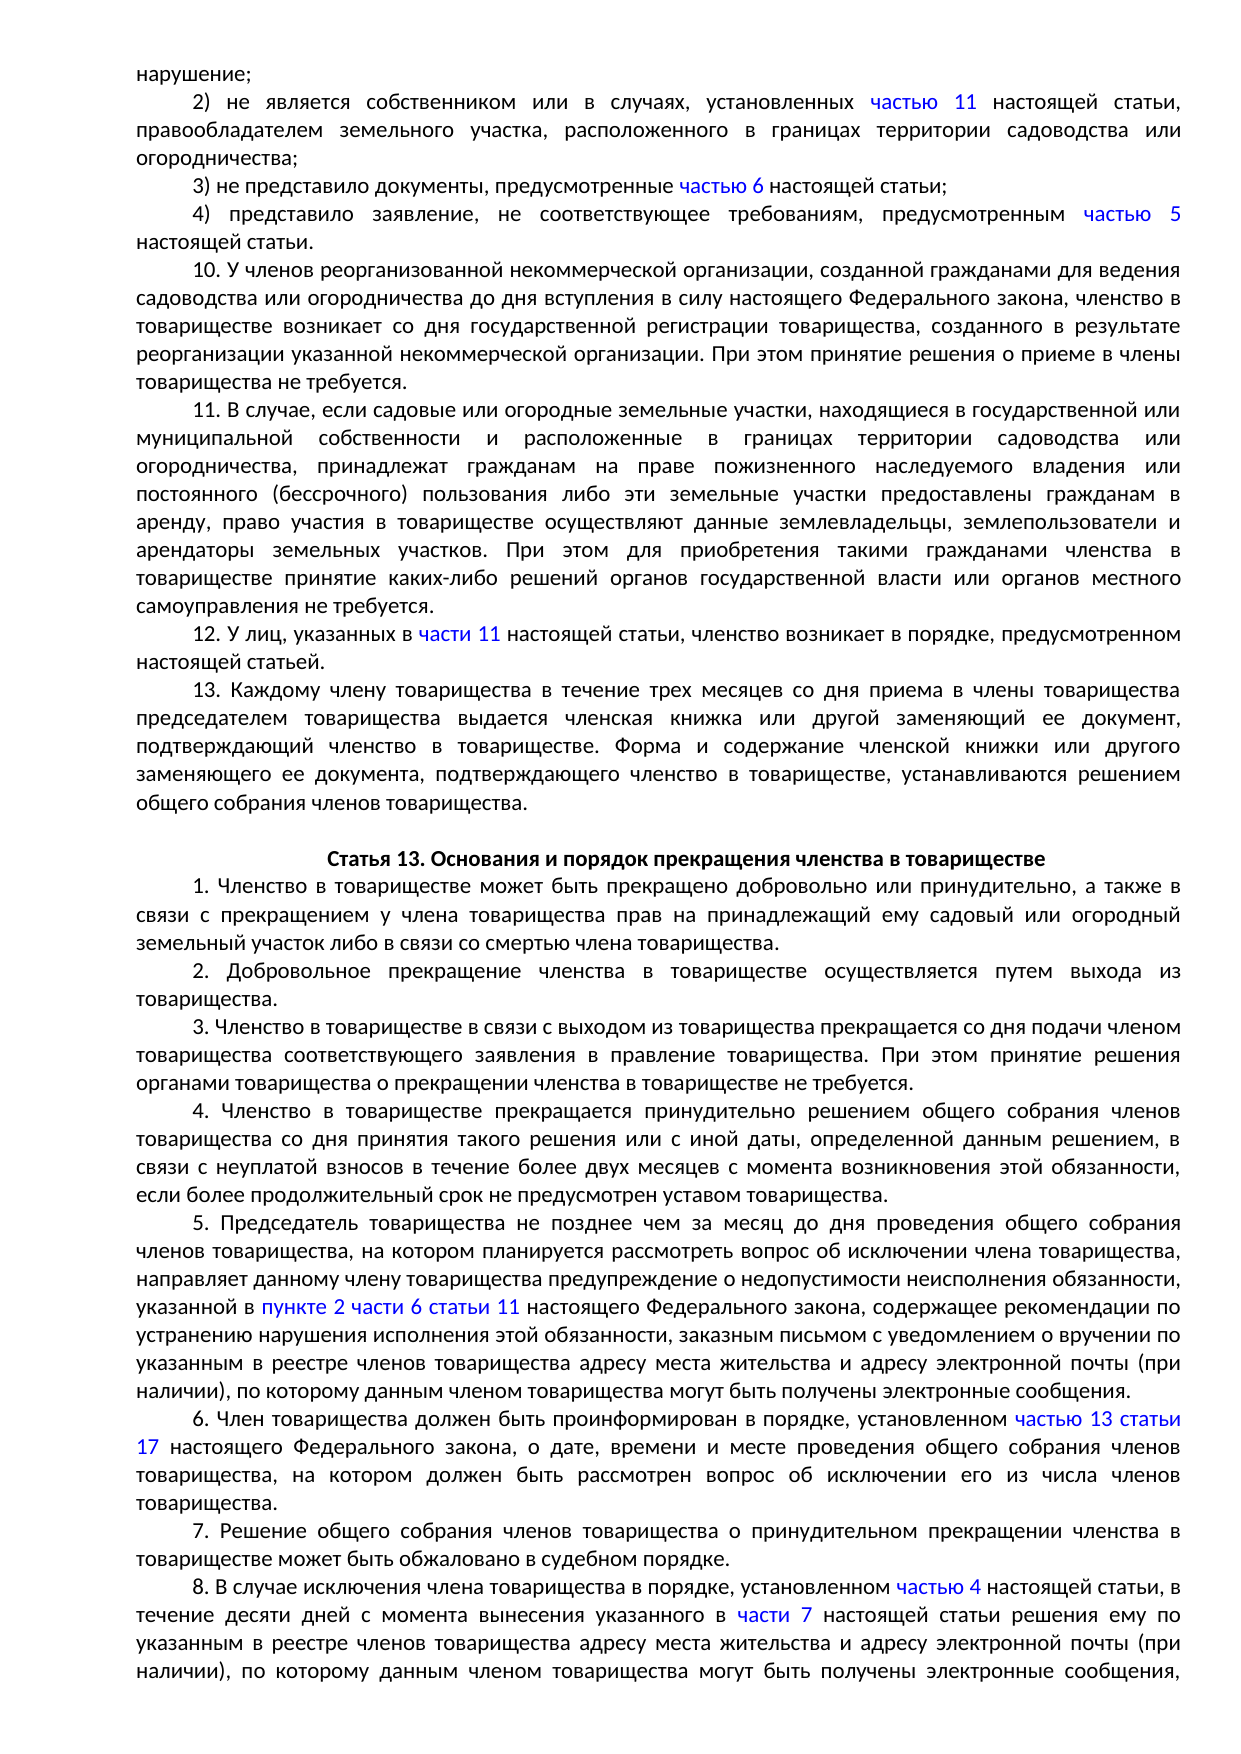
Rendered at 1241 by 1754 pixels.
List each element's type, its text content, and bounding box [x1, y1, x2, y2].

text 2) не является собственником или в случаях, установленных частью 11 настоящей статьи, правообладателем земельного участка, расположенного в границах территории садоводства или огородничества; [136, 87, 1181, 171]
text 4. Членство в товариществе прекращается принудительно решением общего собрания членов товарищества со дня принятия такого решения или с иной даты, определенной данным решением, в связи с неуплатой взносов в течение более двух месяцев с момента возникновения этой обязанности, если более продолжительный срок не предусмотрен уставом товарищества. [136, 1096, 1181, 1208]
text 2. Добровольное прекращение членства в товариществе осуществляется путем выхода из товарищества. [136, 956, 1181, 1012]
text 3) не представило документы, предусмотренные частью 6 настоящей статьи; [136, 171, 1181, 199]
text 10. У членов реорганизованной некоммерческой организации, созданной гражданами для ведения садоводства или огородничества до дня вступления в силу настоящего Федерального закона, членство в товариществе возникает со дня государственной регистрации товарищества, созданного в результате реорганизации указанной некоммерческой организации. При этом принятие решения о приеме в члены товарищества не требуется. [136, 255, 1181, 395]
text 6. Член товарищества должен быть проинформирован в порядке, установленном частью 13 статьи 17 настоящего Федерального закона, о дате, времени и месте проведения общего собрания членов товарищества, на котором должен быть рассмотрен вопрос об исключении его из числа членов товарищества. [136, 1404, 1181, 1516]
text 5. Председатель товарищества не позднее чем за месяц до дня проведения общего собрания членов товарищества, на котором планируется рассмотреть вопрос об исключении члена товарищества, направляет данному члену товарищества предупреждение о недопустимости неисполнения обязанности, указанной в пункте 2 части 6 статьи 11 настоящего Федерального закона, содержащее рекомендации по устранению нарушения исполнения этой обязанности, заказным письмом с уведомлением о вручении по указанным в реестре членов товарищества адресу места жительства и адресу электронной почты (при наличии), по которому данным членом товарищества могут быть получены электронные сообщения. [136, 1208, 1181, 1404]
text 4) представило заявление, не соответствующее требованиям, предусмотренным частью 5 настоящей статьи. [136, 199, 1181, 255]
text 1. Членство в товариществе может быть прекращено добровольно или принудительно, а также в связи с прекращением у члена товарищества прав на принадлежащий ему садовый или огородный земельный участок либо в связи со смертью члена товарищества. [136, 872, 1181, 956]
text 3. Членство в товариществе в связи с выходом из товарищества прекращается со дня подачи членом товарищества соответствующего заявления в правление товарищества. При этом принятие решения органами товарищества о прекращении членства в товариществе не требуется. [136, 1012, 1181, 1096]
text 7. Решение общего собрания членов товарищества о принудительном прекращении членства в товариществе может быть обжаловано в судебном порядке. [136, 1516, 1181, 1572]
text 12. У лиц, указанных в части 11 настоящей статьи, членство возникает в порядке, предусмотренном настоящей статьей. [136, 619, 1181, 676]
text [136, 1572, 1181, 1684]
text 11. В случае, если садовые или огородные земельные участки, находящиеся в государственной или муниципальной собственности и расположенные в границах территории садоводства или огородничества, принадлежат гражданам на праве пожизненного наследуемого владения или постоянного (бессрочного) пользования либо эти земельные участки предоставлены гражданам в аренду, право участия в товариществе осуществляют данные землевладельцы, землепользователи и арендаторы земельных участков. При этом для приобретения такими гражданами членства в товариществе принятие каких-либо решений органов государственной власти или органов местного самоуправления не требуется. [136, 395, 1181, 619]
text 13. Каждому члену товарищества в течение трех месяцев со дня приема в члены товарищества председателем товарищества выдается членская книжка или другой заменяющий ее документ, подтверждающий членство в товариществе. Форма и содержание членской книжки или другого заменяющего ее документа, подтверждающего членство в товариществе, устанавливаются решением общего собрания членов товарищества. [136, 676, 1181, 816]
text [136, 59, 1181, 87]
title Статья 13. Основания и порядок прекращения членства в товариществе [136, 844, 1181, 872]
